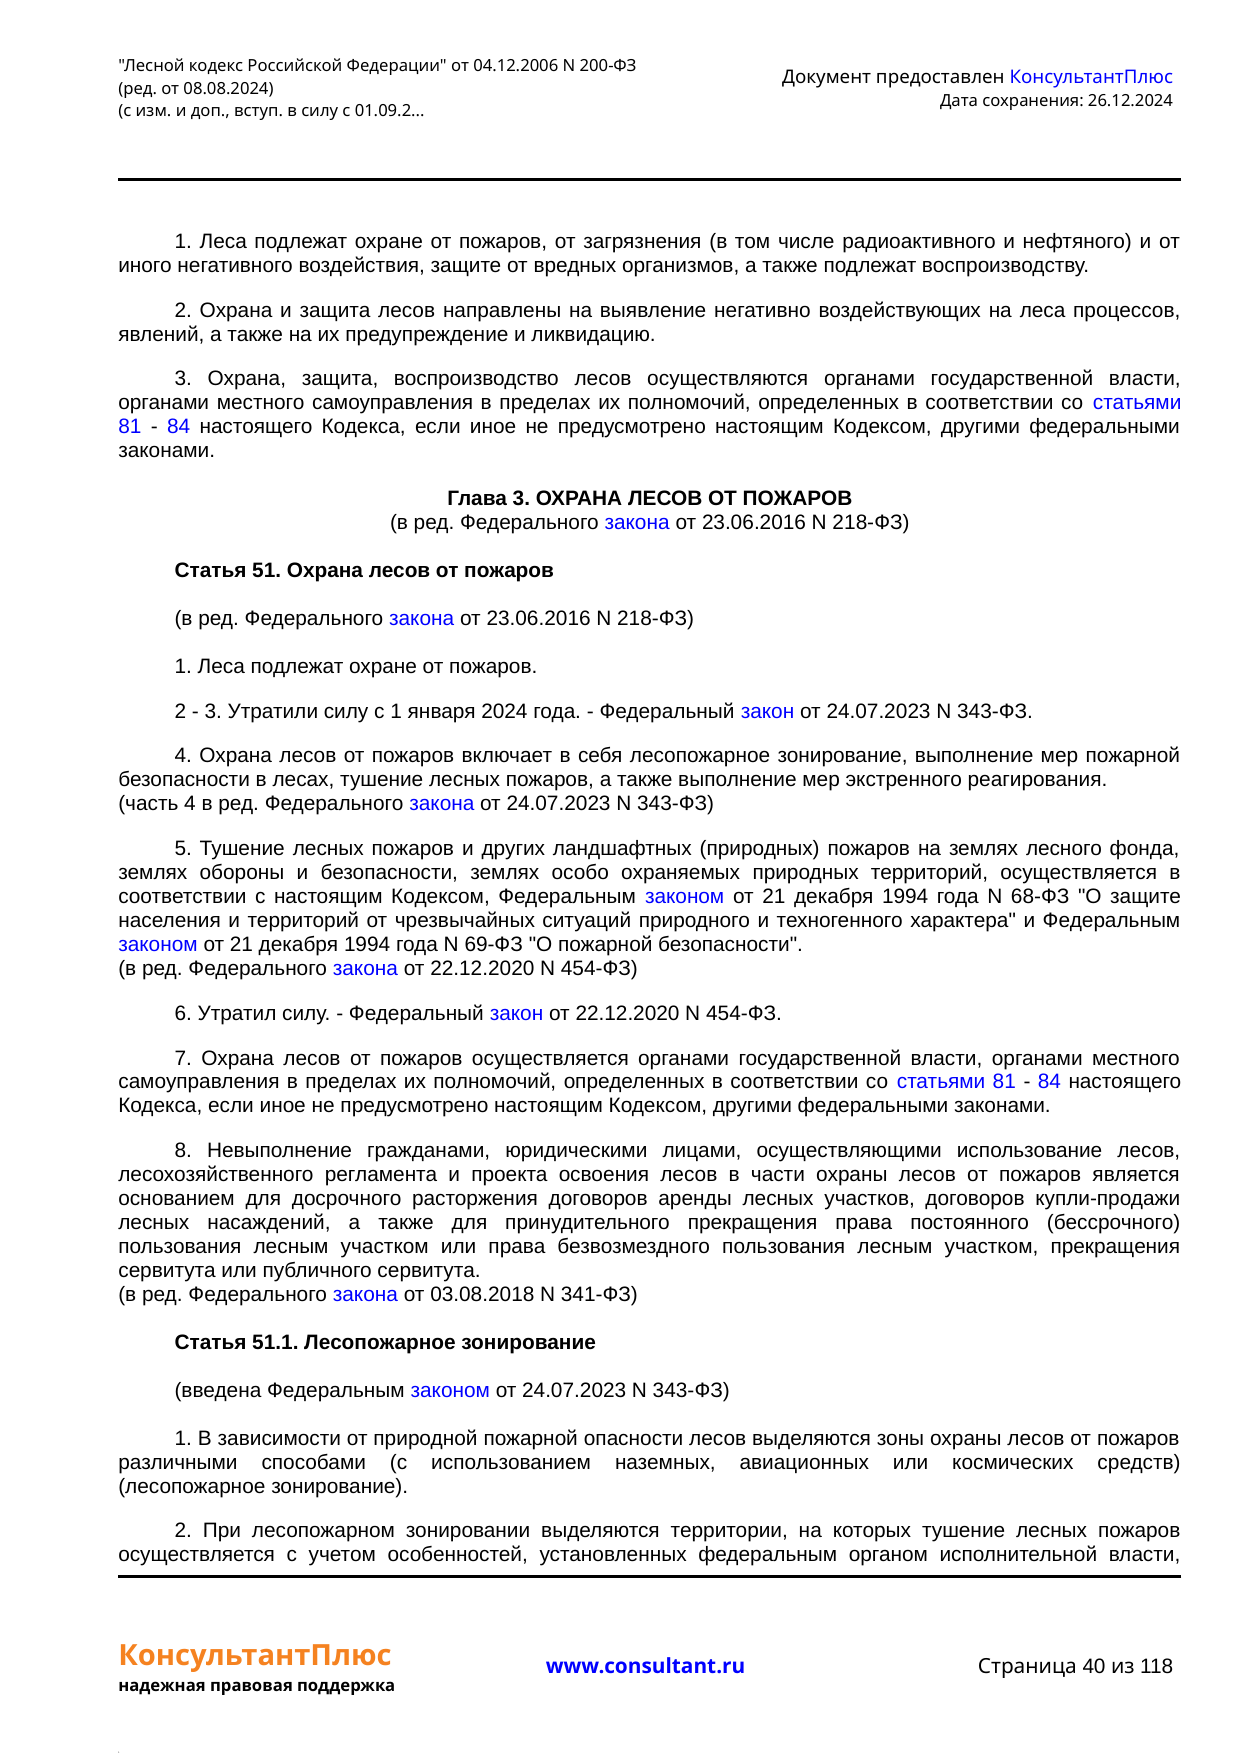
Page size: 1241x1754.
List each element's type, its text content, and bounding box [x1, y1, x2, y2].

text (в ред. Федерального закона от 03.08.2018 N 341-ФЗ) [118, 1282, 1181, 1306]
text (введена Федеральным законом от 24.07.2023 N 343-ФЗ) [118, 1378, 1181, 1402]
text 2 - 3. Утратили силу с 1 января 2024 года. - Федеральный закон от 24.07.2023 N 343-ФЗ. [118, 698, 1181, 722]
text 6. Утратил силу. - Федеральный закон от 22.12.2020 N 454-ФЗ. [118, 1001, 1181, 1024]
text 5. Тушение лесных пожаров и других ландшафтных (природных) пожаров на землях лесного фонда, землях обороны и безопасности, землях особо охраняемых природных территорий, осуществляется в соответствии с настоящим Кодексом, Федеральным законом от 21 декабря 1994 года N 68-ФЗ "О защите населения и территорий от чрезвычайных ситуаций природного и техногенного характера" и Федеральным законом от 21 декабря 1994 года N 69-ФЗ "О пожарной безопасности". [118, 836, 1181, 956]
text 1. Леса подлежат охране от пожаров. [118, 654, 1181, 678]
text (в ред. Федерального закона от 23.06.2016 N 218-ФЗ) [118, 606, 1181, 630]
text 7. Охрана лесов от пожаров осуществляется органами государственной власти, органами местного самоуправления в пределах их полномочий, определенных в соответствии со статьями 81 - 84 настоящего Кодекса, если иное не предусмотрено настоящим Кодексом, другими федеральными законами. [118, 1045, 1181, 1117]
text 2. Охрана и защита лесов направлены на выявление негативно воздействующих на леса процессов, явлений, а также на их предупреждение и ликвидацию. [118, 297, 1181, 345]
text 3. Охрана, защита, воспроизводство лесов осуществляются органами государственной власти, органами местного самоуправления в пределах их полномочий, определенных в соответствии со статьями 81 - 84 настоящего Кодекса, если иное не предусмотрено настоящим Кодексом, другими федеральными законами. [118, 366, 1181, 462]
title Статья 51.1. Лесопожарное зонирование [118, 1330, 1181, 1354]
text 1. Леса подлежат охране от пожаров, от загрязнения (в том числе радиоактивного и нефтяного) и от иного негативного воздействия, защите от вредных организмов, а также подлежат воспроизводству. [118, 229, 1181, 277]
text (в ред. Федерального закона от 23.06.2016 N 218-ФЗ) [118, 510, 1181, 534]
title Статья 51. Охрана лесов от пожаров [118, 558, 1181, 582]
text (в ред. Федерального закона от 22.12.2020 N 454-ФЗ) [118, 956, 1181, 980]
text 8. Невыполнение гражданами, юридическими лицами, осуществляющими использование лесов, лесохозяйственного регламента и проекта освоения лесов в части охраны лесов от пожаров является основанием для досрочного расторжения договоров аренды лесных участков, договоров купли-продажи лесных насаждений, а также для принудительного прекращения права постоянного (бессрочного) пользования лесным участком или права безвозмездного пользования лесным участком, прекращения сервитута или публичного сервитута. [118, 1138, 1181, 1282]
text 1. В зависимости от природной пожарной опасности лесов выделяются зоны охраны лесов от пожаров различными способами (с использованием наземных, авиационных или космических средств) (лесопожарное зонирование). [118, 1426, 1181, 1497]
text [118, 1518, 1181, 1566]
text (часть 4 в ред. Федерального закона от 24.07.2023 N 343-ФЗ) [118, 791, 1181, 815]
text 4. Охрана лесов от пожаров включает в себя лесопожарное зонирование, выполнение мер пожарной безопасности в лесах, тушение лесных пожаров, а также выполнение мер экстренного реагирования. [118, 743, 1181, 791]
title Глава 3. ОХРАНА ЛЕСОВ ОТ ПОЖАРОВ [118, 486, 1181, 510]
